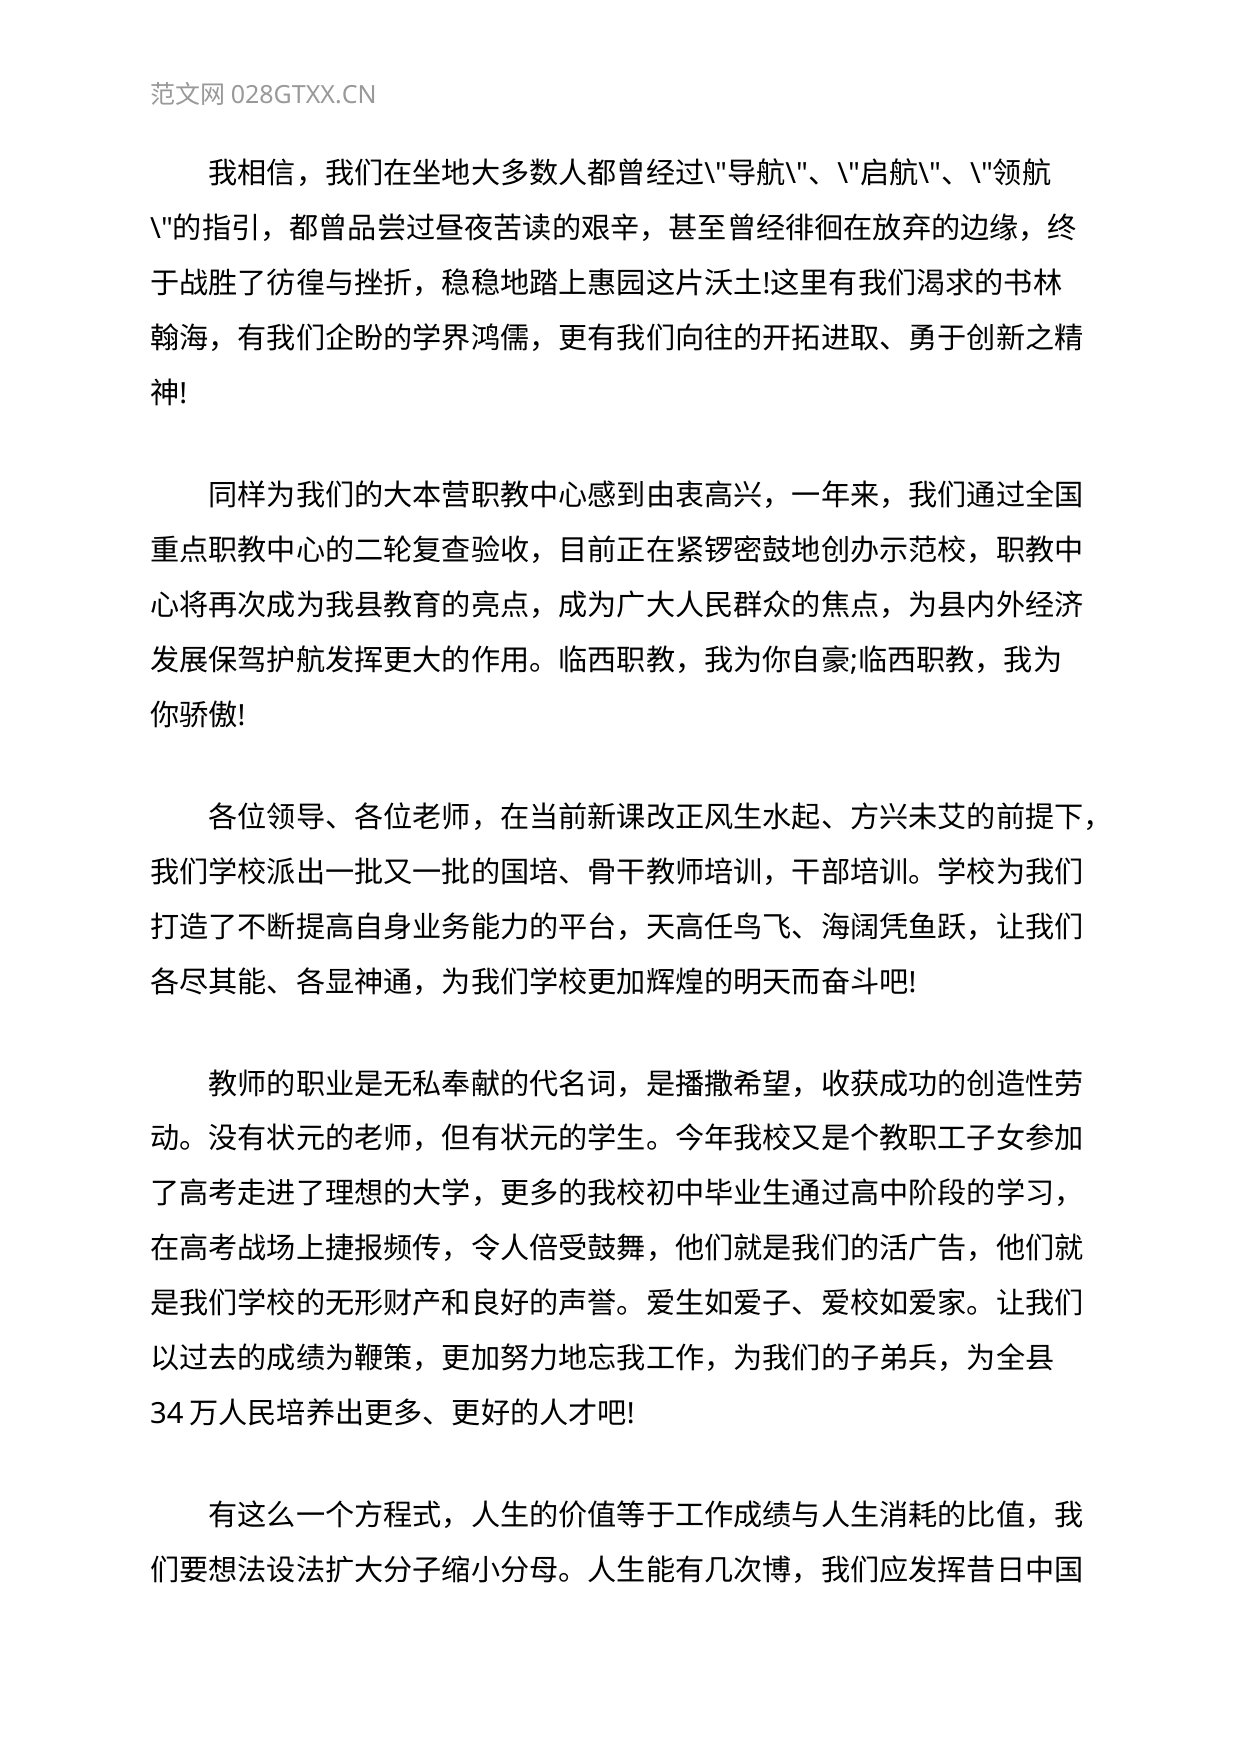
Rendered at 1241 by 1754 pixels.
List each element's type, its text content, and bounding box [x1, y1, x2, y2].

text 我相信，我们在坐地大多数人都曾经过\"导航\"、\"启航\"、\"领航\"的指引，都曾品尝过昼夜苦读的艰辛，甚至曾经徘徊在放弃的边缘，终于战胜了彷徨与挫折，稳稳地踏上惠园这片沃土!这里有我们渴求的书林翰海，有我们企盼的学界鸿儒，更有我们向往的开拓进取、勇于创新之精神! [150, 150, 1090, 412]
text 各位领导、各位老师，在当前新课改正风生水起、方兴未艾的前提下，我们学校派出一批又一批的国培、骨干教师培训，干部培训。学校为我们打造了不断提高自身业务能力的平台，天高任鸟飞、海阔凭鱼跃，让我们各尽其能、各显神通，为我们学校更加辉煌的明天而奋斗吧! [150, 793, 1090, 1001]
text 同样为我们的大本营职教中心感到由衷高兴，一年来，我们通过全国重点职教中心的二轮复查验收，目前正在紧锣密鼓地创办示范校，职教中心将再次成为我县教育的亮点，成为广大人民群众的焦点，为县内外经济发展保驾护航发挥更大的作用。临西职教，我为你自豪;临西职教，我为你骄傲! [150, 472, 1090, 734]
text 教师的职业是无私奉献的代名词，是播撒希望，收获成功的创造性劳动。没有状元的老师，但有状元的学生。今年我校又是个教职工子女参加了高考走进了理想的大学，更多的我校初中毕业生通过高中阶段的学习，在高考战场上捷报频传，令人倍受鼓舞，他们就是我们的活广告，他们就是我们学校的无形财产和良好的声誉。爱生如爱子、爱校如爱家。让我们以过去的成绩为鞭策，更加努力地忘我工作，为我们的子弟兵，为全县34万人民培养出更多、更好的人才吧! [150, 1060, 1090, 1432]
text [150, 1492, 1090, 1589]
